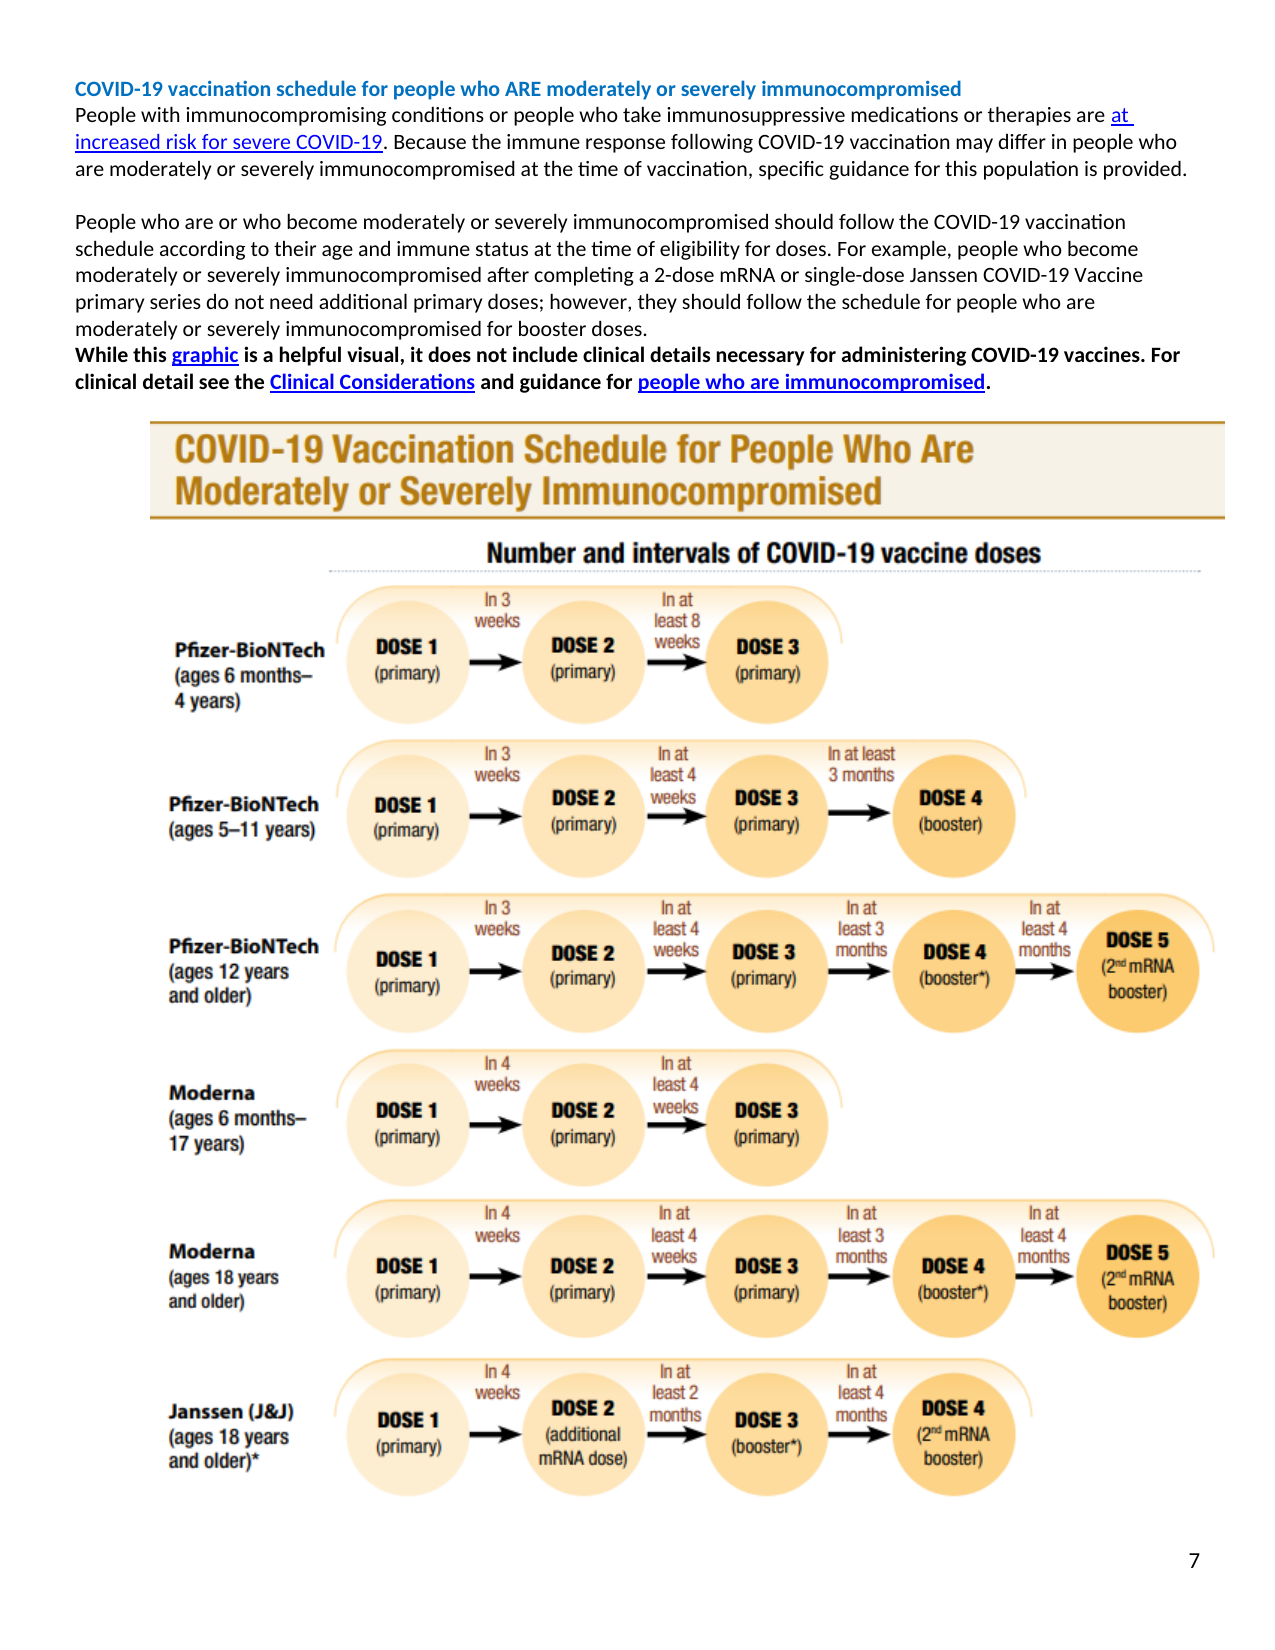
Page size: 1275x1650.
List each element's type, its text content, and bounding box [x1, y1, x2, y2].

text While this graphic is a helpful visual, it does not include clinical details necessary for administering COVID-19 vaccines. For clinical detail see the Clinical Considerations and guidance for people who are immunocompromised. [75, 342, 1200, 395]
text People who are or who become moderately or severely immunocompromised should follow the COVID-19 vaccination schedule according to their age and immune status at the time of eligibility for doses. For example, people who become moderately or severely immunocompromised after completing a 2-dose mRNA or single-dose Janssen COVID-19 Vaccine primary series do not need additional primary doses; however, they should follow the schedule for people who are moderately or severely immunocompromised for booster doses. [75, 208, 1200, 342]
text People with immunocompromising conditions or people who take immunosuppressive medications or therapies are at increased risk for severe COVID-19. Because the immune response following COVID-19 vaccination may differ in people who are moderately or severely immunocompromised at the time of vaccination, specific guidance for this population is provided. [75, 102, 1200, 182]
text COVID-19 vaccination schedule for people who ARE moderately or severely immunocompromised [75, 75, 1200, 102]
picture [150, 421, 1225, 1504]
